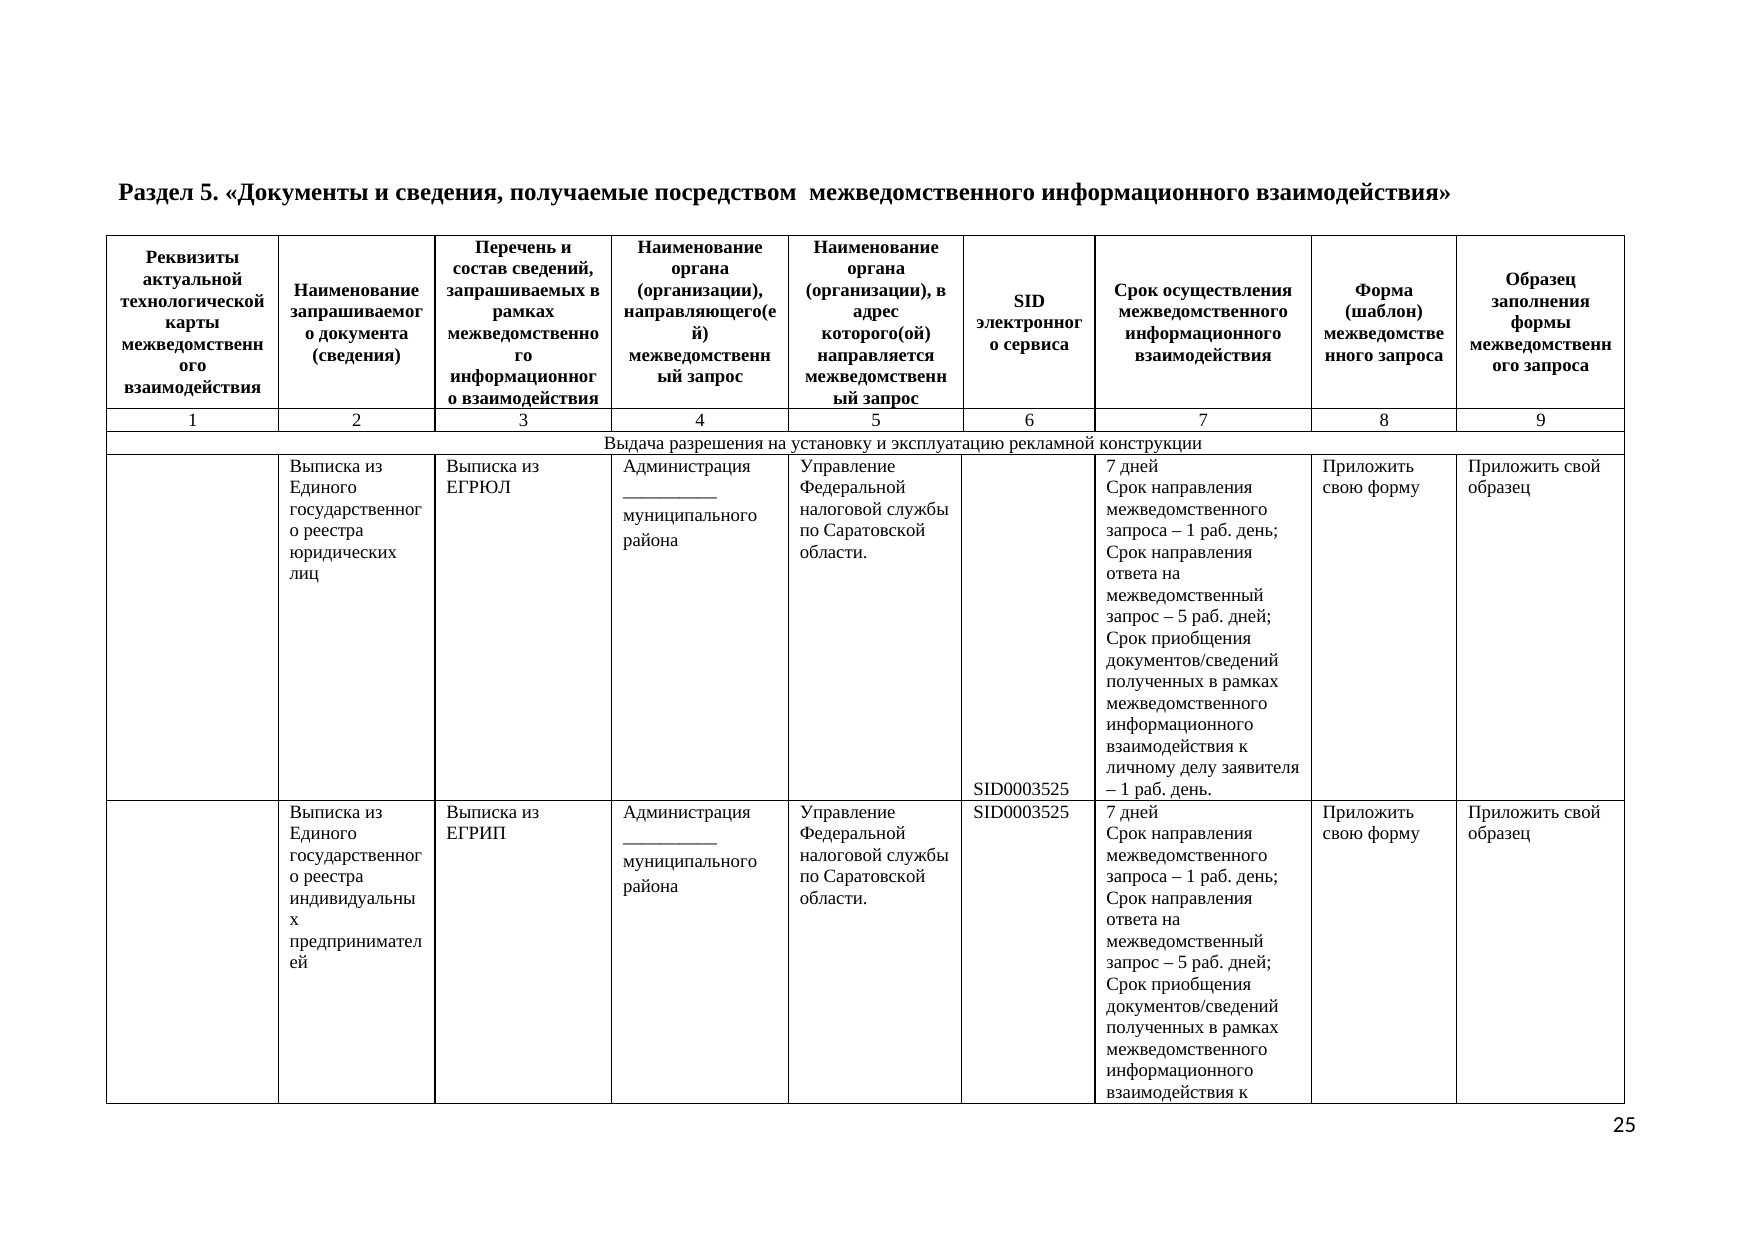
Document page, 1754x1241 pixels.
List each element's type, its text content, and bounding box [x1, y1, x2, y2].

table_cell 9 [1457, 409, 1624, 431]
table_cell Управление Федеральной налоговой службы по Саратовской области. [789, 455, 961, 799]
table_header Наименование органа (организации), направляющего(ей) межведомственный запрос [612, 236, 788, 408]
table_cell 7 [1096, 409, 1311, 431]
table_cell Приложить свой образец [1457, 455, 1624, 799]
table_header Перечень и состав сведений, запрашиваемых в рамках межведомственного информационного взаимодействия [436, 236, 611, 408]
table_header Форма (шаблон) межведомственного запроса [1312, 236, 1456, 408]
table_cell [612, 801, 788, 1102]
table_cell Выписка из Единого государственного реестра юридических лиц [279, 455, 434, 799]
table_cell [1457, 801, 1624, 1102]
table_cell 6 [964, 409, 1094, 431]
table_cell [107, 455, 278, 799]
table_cell Выписка из ЕГРИП [436, 801, 611, 1102]
table_cell 8 [1312, 409, 1456, 431]
table_cell Выдача разрешения на установку и эксплуатацию рекламной конструкции [107, 432, 1624, 453]
table_cell 1 [107, 409, 278, 431]
table_cell Выписка из ЕГРЮЛ [436, 455, 611, 799]
table_cell Администрация __________ муниципального района [612, 455, 788, 799]
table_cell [279, 801, 434, 1102]
table_cell 4 [612, 409, 788, 431]
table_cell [1096, 801, 1311, 1102]
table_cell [789, 801, 961, 1102]
table_header SID электронного сервиса [964, 236, 1094, 408]
table_header Образец заполнения формы межведомственного запроса [1457, 236, 1624, 408]
table_header Реквизиты актуальной технологической карты межведомственного взаимодействия [107, 236, 278, 408]
table_cell [107, 801, 278, 1102]
table_cell 3 [436, 409, 611, 431]
table_cell SID0003525 [962, 455, 1094, 799]
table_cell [1312, 801, 1456, 1102]
table_header Наименование органа (организации), в адрес которого(ой) направляется межведомственный запрос [789, 236, 963, 408]
table_header Наименование запрашиваемого документа (сведения) [279, 236, 434, 408]
table_cell SID0003525 [962, 801, 1094, 1102]
table_cell Приложить свою форму [1312, 455, 1456, 799]
table_cell 2 [279, 409, 434, 431]
table_cell 5 [789, 409, 963, 431]
table_header Срок осуществления межведомственного информационного взаимодействия [1096, 236, 1311, 408]
text Раздел 5. «Документы и сведения, получаемые посредством межведомственного информационного взаимодействия» [118, 177, 1636, 206]
